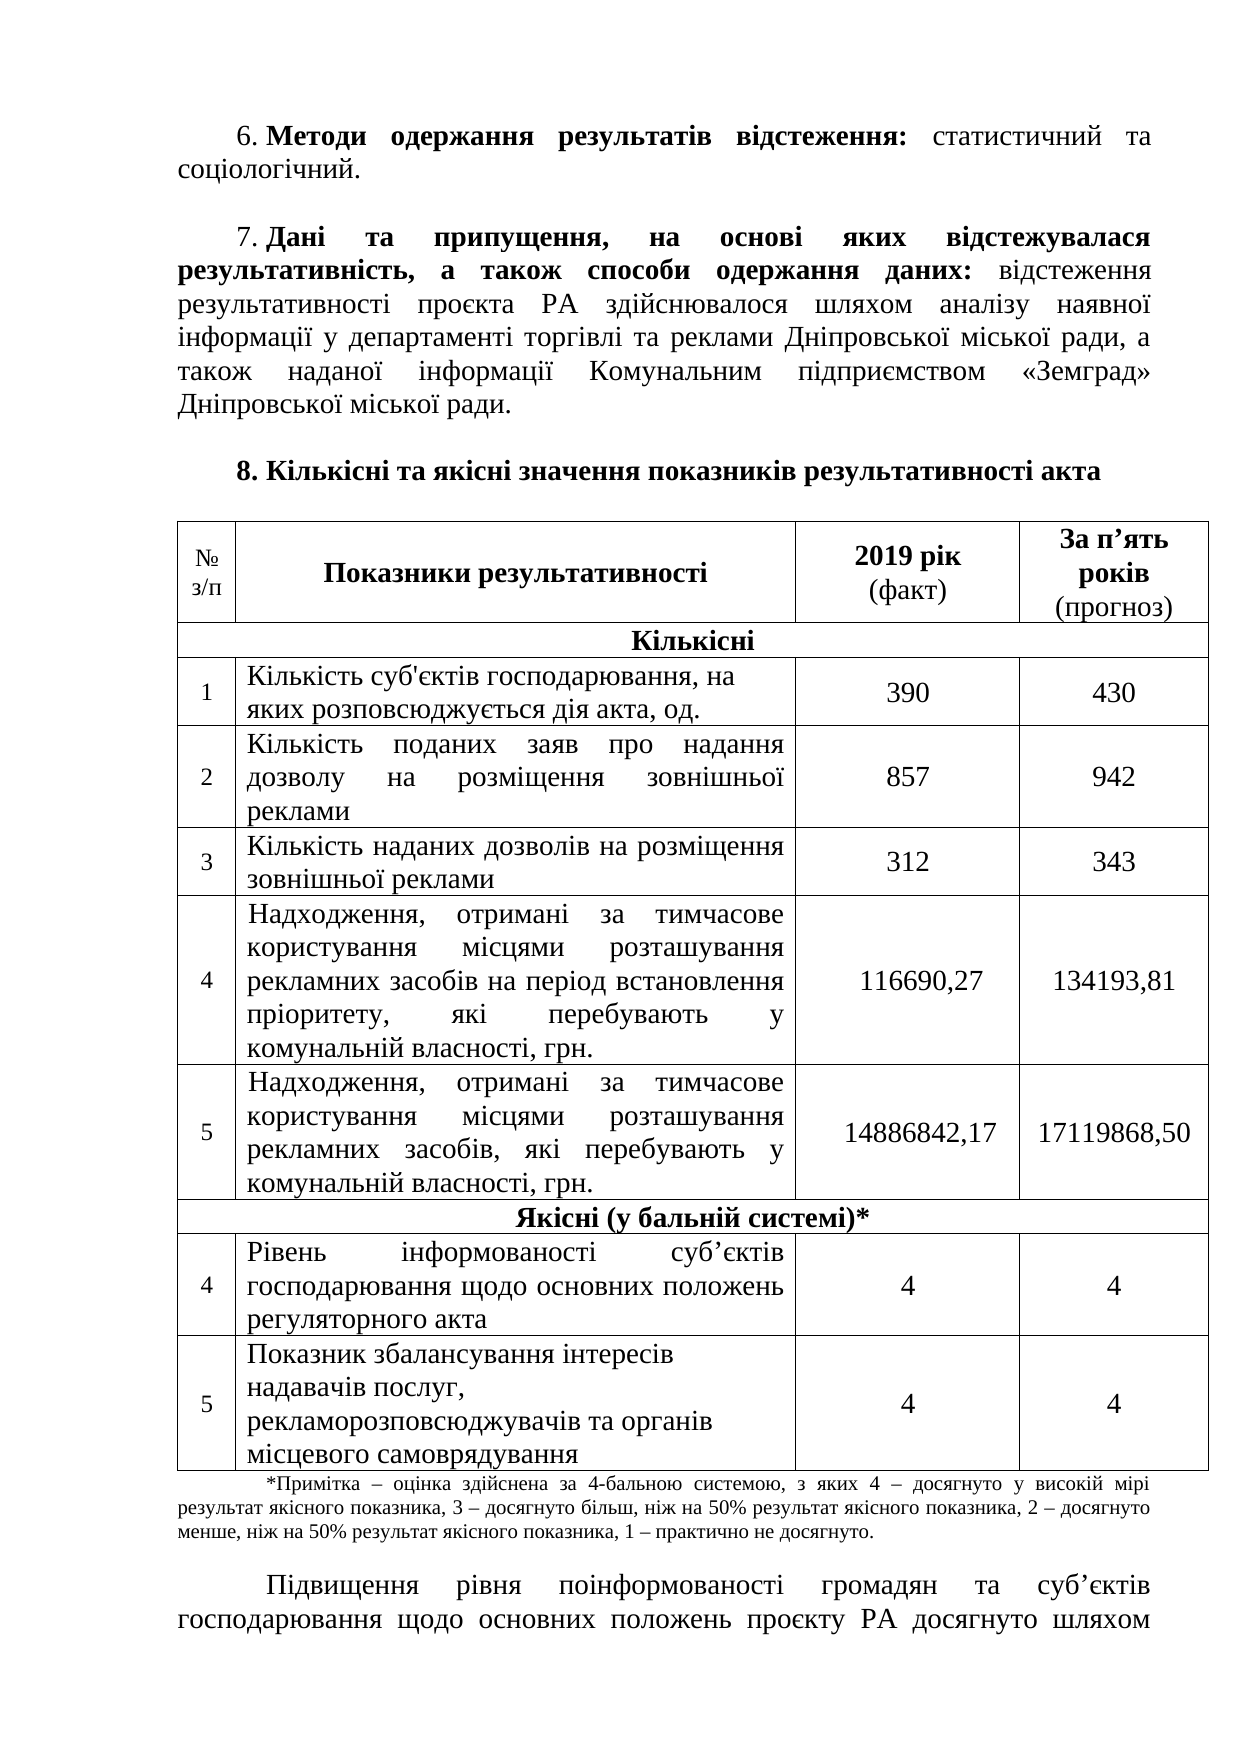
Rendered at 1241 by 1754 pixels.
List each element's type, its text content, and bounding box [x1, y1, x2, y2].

table_cell Кількість поданих заяв про надання дозволу на розміщення зовнішньої реклами [236, 726, 795, 827]
table_cell 116690,27 [796, 896, 1019, 1063]
table_cell 4 [178, 1234, 235, 1335]
table_header За п’ять років (прогноз) [1020, 522, 1208, 622]
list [177, 1567, 1152, 1634]
table_cell Кількість суб'єктів господарювання, на яких розповсюджується дія акта, од. [236, 658, 795, 725]
list Кількісні та якісні значення показників результативності акта [177, 453, 1152, 487]
table_header 2019 рік (факт) [796, 522, 1019, 622]
table_cell 857 [796, 726, 1019, 827]
table_cell Кількість наданих дозволів на розміщення зовнішньої реклами [236, 828, 795, 895]
table_cell Надходження, отримані за тимчасове користування місцями розташування рекламних засобів, які перебувають у комунальній власності, грн. [236, 1065, 795, 1199]
table_cell Кількісні [178, 623, 1208, 657]
list Дані та припущення, на основі яких відстежувалася результативність, а також способи одержання даних: відстеження результативності проєкта РА здійснювалося шляхом аналізу наявної інформації у департаменті торгівлі та реклами Дніпровської міської ради, а також наданої інформації Комунальним підприємством «Земград» Дніпровської міської ради. [177, 252, 1152, 420]
table_cell 343 [1020, 828, 1208, 895]
table_cell 14886842,17 [796, 1065, 1019, 1199]
table_cell 4 [796, 1234, 1019, 1335]
list Методи одержання результатів відстеження: статистичний та соціологічний. [177, 118, 1152, 185]
table_cell 4 [1020, 1336, 1208, 1470]
table_cell Показник збалансування інтересів надавачів послуг, рекламорозповсюджувачів та органів місцевого самоврядування [236, 1336, 795, 1470]
table_cell 4 [178, 896, 235, 1063]
table_cell 5 [178, 1065, 235, 1199]
table_cell 3 [178, 828, 235, 895]
table_cell 5 [178, 1336, 235, 1470]
table_cell 17119868,50 [1020, 1065, 1208, 1199]
table_cell 1 [178, 658, 235, 725]
list *Примітка – оцінка здійснена за 4-бальною системою, з яких 4 – досягнуто у високій мірі результат якісного показника, 3 – досягнуто більш, ніж на 50% результат якісного показника, 2 – досягнуто менше, ніж на 50% результат якісного показника, 1 – практично не досягнуто. [177, 1471, 1152, 1543]
table_cell 4 [1020, 1234, 1208, 1335]
table_cell 2 [178, 726, 235, 827]
table_cell 390 [796, 658, 1019, 725]
table_cell 134193,81 [1020, 896, 1208, 1063]
table_header Показники результативності [236, 522, 795, 622]
table_header № з/п [178, 522, 235, 622]
table_cell Рівень інформованості суб’єктів господарювання щодо основних положень регуляторного акта [236, 1234, 795, 1335]
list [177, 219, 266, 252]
table_cell 312 [796, 828, 1019, 895]
table_cell 430 [1020, 658, 1208, 725]
table_cell Якісні (у бальній системі)* [178, 1200, 1208, 1233]
table_cell 4 [796, 1336, 1019, 1470]
table_cell Надходження, отримані за тимчасове користування місцями розташування рекламних засобів на період встановлення пріоритету, які перебувають у комунальній власності, грн. [236, 896, 795, 1063]
table_cell 942 [1020, 726, 1208, 827]
